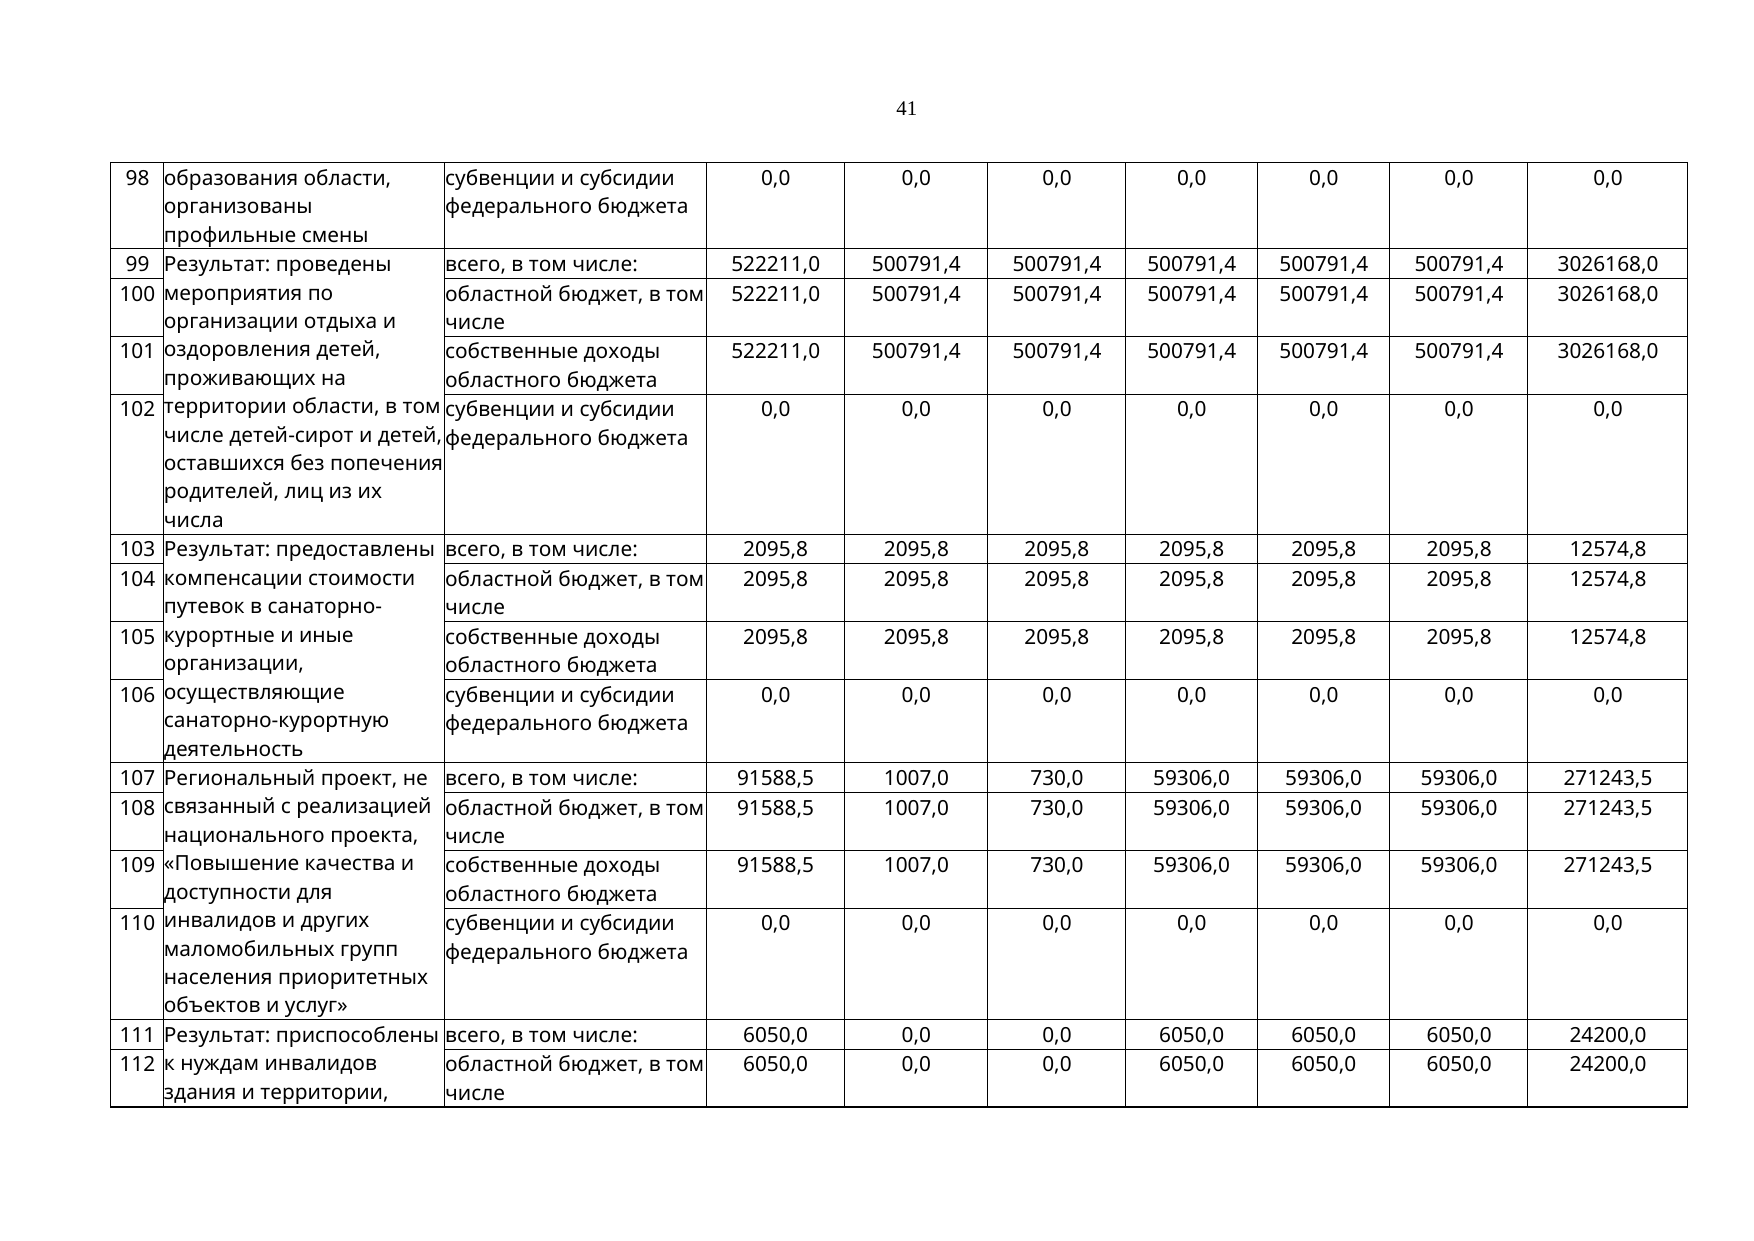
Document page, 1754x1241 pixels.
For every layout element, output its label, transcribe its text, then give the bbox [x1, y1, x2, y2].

table_cell 0,0 [1390, 909, 1527, 1019]
table_cell 730,0 [988, 763, 1125, 792]
table_cell 91588,5 [707, 793, 844, 849]
table_cell 1007,0 [845, 763, 987, 792]
table_cell 102 [111, 395, 163, 533]
table_cell 2095,8 [845, 535, 987, 563]
table_cell 0,0 [1528, 680, 1687, 762]
table_cell 500791,4 [845, 249, 987, 278]
table_cell 500791,4 [1258, 249, 1389, 278]
table_cell 2095,8 [988, 622, 1125, 679]
table_cell 1007,0 [845, 793, 987, 849]
table_cell областной бюджет, в том числе [445, 1050, 706, 1106]
table_cell 730,0 [988, 793, 1125, 849]
table_cell 2095,8 [707, 564, 844, 621]
table_cell 0,0 [1258, 909, 1389, 1019]
table_cell 2095,8 [1390, 535, 1527, 563]
table_cell 98 [111, 163, 163, 248]
table_cell 0,0 [707, 909, 844, 1019]
table_cell собственные доходы областного бюджета [445, 851, 706, 907]
table_cell 24200,0 [1528, 1020, 1687, 1048]
table_cell субвенции и субсидии федерального бюджета [445, 909, 706, 1019]
table_cell 3026168,0 [1528, 337, 1687, 393]
table_cell всего, в том числе: [445, 1020, 706, 1048]
table_cell 2095,8 [707, 535, 844, 563]
table_cell 0,0 [845, 163, 987, 248]
table_cell 6050,0 [1258, 1050, 1389, 1106]
table_cell 271243,5 [1528, 851, 1687, 907]
table_cell областной бюджет, в том числе [445, 564, 706, 621]
table_cell 91588,5 [707, 851, 844, 907]
table_cell 6050,0 [1126, 1050, 1257, 1106]
table_cell 2095,8 [1258, 535, 1389, 563]
table_cell 2095,8 [988, 535, 1125, 563]
table_cell 500791,4 [1390, 337, 1527, 393]
table_cell 500791,4 [988, 249, 1125, 278]
table_cell 0,0 [845, 680, 987, 762]
table_cell 500791,4 [1258, 337, 1389, 393]
table_cell 522211,0 [707, 279, 844, 336]
table_cell 59306,0 [1390, 851, 1527, 907]
table_cell 6050,0 [707, 1020, 844, 1048]
table_cell субвенции и субсидии федерального бюджета [445, 395, 706, 533]
table_cell субвенции и субсидии федерального бюджета [445, 163, 706, 248]
table_cell 2095,8 [845, 564, 987, 621]
table_cell 0,0 [988, 1050, 1125, 1106]
table_cell 3026168,0 [1528, 279, 1687, 336]
table_cell 0,0 [988, 909, 1125, 1019]
table_cell 106 [111, 680, 163, 762]
table_cell 0,0 [707, 680, 844, 762]
table_cell 6050,0 [1390, 1020, 1527, 1048]
table_cell 500791,4 [845, 337, 987, 393]
table_cell областной бюджет, в том числе [445, 793, 706, 849]
table_cell всего, в том числе: [445, 763, 706, 792]
table_cell 59306,0 [1258, 763, 1389, 792]
table_cell 100 [111, 279, 163, 336]
table_cell 109 [111, 851, 163, 907]
table_cell 59306,0 [1258, 793, 1389, 849]
table_cell 500791,4 [845, 279, 987, 336]
table_cell 0,0 [988, 680, 1125, 762]
table_cell 0,0 [1258, 395, 1389, 533]
table_cell 0,0 [1390, 680, 1527, 762]
table_cell 0,0 [1126, 909, 1257, 1019]
table_cell 0,0 [988, 395, 1125, 533]
table_cell 0,0 [845, 1050, 987, 1106]
table_cell Региональный проект, не связанный с реализацией национального проекта, «Повышение качества и доступности для инвалидов и других маломобильных групп населения приоритетных объектов и услуг» [164, 763, 444, 1019]
table_cell 105 [111, 622, 163, 679]
table_cell 0,0 [845, 909, 987, 1019]
table_cell 0,0 [1390, 395, 1527, 533]
table_cell 0,0 [1126, 163, 1257, 248]
table_cell 6050,0 [1390, 1050, 1527, 1106]
table_cell собственные доходы областного бюджета [445, 337, 706, 393]
table_cell 12574,8 [1528, 564, 1687, 621]
table_cell Результат: предоставлены компенсации стоимости путевок в санаторно-курортные и иные организации, осуществляющие санаторно-курортную деятельность [164, 535, 444, 762]
table_cell 0,0 [845, 395, 987, 533]
table_cell 6050,0 [1126, 1020, 1257, 1048]
table_cell 6050,0 [1258, 1020, 1389, 1048]
table_cell 59306,0 [1126, 793, 1257, 849]
table_cell 0,0 [1528, 395, 1687, 533]
table_cell 0,0 [707, 163, 844, 248]
table_cell 3026168,0 [1528, 249, 1687, 278]
table_cell 0,0 [1528, 909, 1687, 1019]
table_cell субвенции и субсидии федерального бюджета [445, 680, 706, 762]
table_cell Результат: приспособлены к нуждам инвалидов здания и территории, прилегающие к зданиям, государственных организаций социального обслуживания населения области [164, 1020, 444, 1106]
table_cell 108 [111, 793, 163, 849]
table_cell 91588,5 [707, 763, 844, 792]
table_cell 500791,4 [1126, 249, 1257, 278]
table_cell 730,0 [988, 851, 1125, 907]
table_cell 59306,0 [1258, 851, 1389, 907]
table_cell 500791,4 [1390, 279, 1527, 336]
table_cell 110 [111, 909, 163, 1019]
table_cell 2095,8 [1258, 564, 1389, 621]
table_cell 2095,8 [1126, 564, 1257, 621]
table_cell 59306,0 [1126, 763, 1257, 792]
table_cell 522211,0 [707, 337, 844, 393]
table_cell 500791,4 [1390, 249, 1527, 278]
table_cell 2095,8 [988, 564, 1125, 621]
table_cell 500791,4 [1126, 279, 1257, 336]
table_cell 500791,4 [1258, 279, 1389, 336]
table_cell 59306,0 [1126, 851, 1257, 907]
table_cell 12574,8 [1528, 535, 1687, 563]
table_cell 59306,0 [1390, 763, 1527, 792]
table_cell 24200,0 [1528, 1050, 1687, 1106]
table_cell областной бюджет, в том числе [445, 279, 706, 336]
table_cell 12574,8 [1528, 622, 1687, 679]
table_cell 2095,8 [1390, 564, 1527, 621]
table_cell 99 [111, 249, 163, 278]
table_cell всего, в том числе: [445, 249, 706, 278]
table_cell 2095,8 [1390, 622, 1527, 679]
table_cell 0,0 [1258, 163, 1389, 248]
table_cell всего, в том числе: [445, 535, 706, 563]
table_cell 107 [111, 763, 163, 792]
table_cell 522211,0 [707, 249, 844, 278]
table_cell 1007,0 [845, 851, 987, 907]
table_cell 2095,8 [1126, 622, 1257, 679]
table_cell 0,0 [707, 395, 844, 533]
table_cell 2095,8 [707, 622, 844, 679]
table_cell 271243,5 [1528, 763, 1687, 792]
table_cell 2095,8 [1258, 622, 1389, 679]
table_cell 101 [111, 337, 163, 393]
table_cell 112 [111, 1050, 163, 1106]
table_cell 271243,5 [1528, 793, 1687, 849]
table_cell Результат: проведены мероприятия по организации отдыха и оздоровления детей, проживающих на территории области, в том числе детей-сирот и детей, оставшихся без попечения родителей, лиц из их числа [164, 249, 444, 533]
table_cell 500791,4 [988, 337, 1125, 393]
table_cell 103 [111, 535, 163, 563]
table_cell 0,0 [1126, 395, 1257, 533]
table_cell собственные доходы областного бюджета [445, 622, 706, 679]
table_cell 0,0 [988, 163, 1125, 248]
table_cell 0,0 [1390, 163, 1527, 248]
table_cell 500791,4 [988, 279, 1125, 336]
table_cell 500791,4 [1126, 337, 1257, 393]
table_cell 0,0 [988, 1020, 1125, 1048]
table_cell 6050,0 [707, 1050, 844, 1106]
table_cell 0,0 [1126, 680, 1257, 762]
table_cell 111 [111, 1020, 163, 1048]
table_cell 59306,0 [1390, 793, 1527, 849]
table_cell 0,0 [845, 1020, 987, 1048]
table_cell 104 [111, 564, 163, 621]
table_cell 2095,8 [845, 622, 987, 679]
table_cell 2095,8 [1126, 535, 1257, 563]
table_cell 0,0 [1258, 680, 1389, 762]
table_cell 0,0 [1528, 163, 1687, 248]
